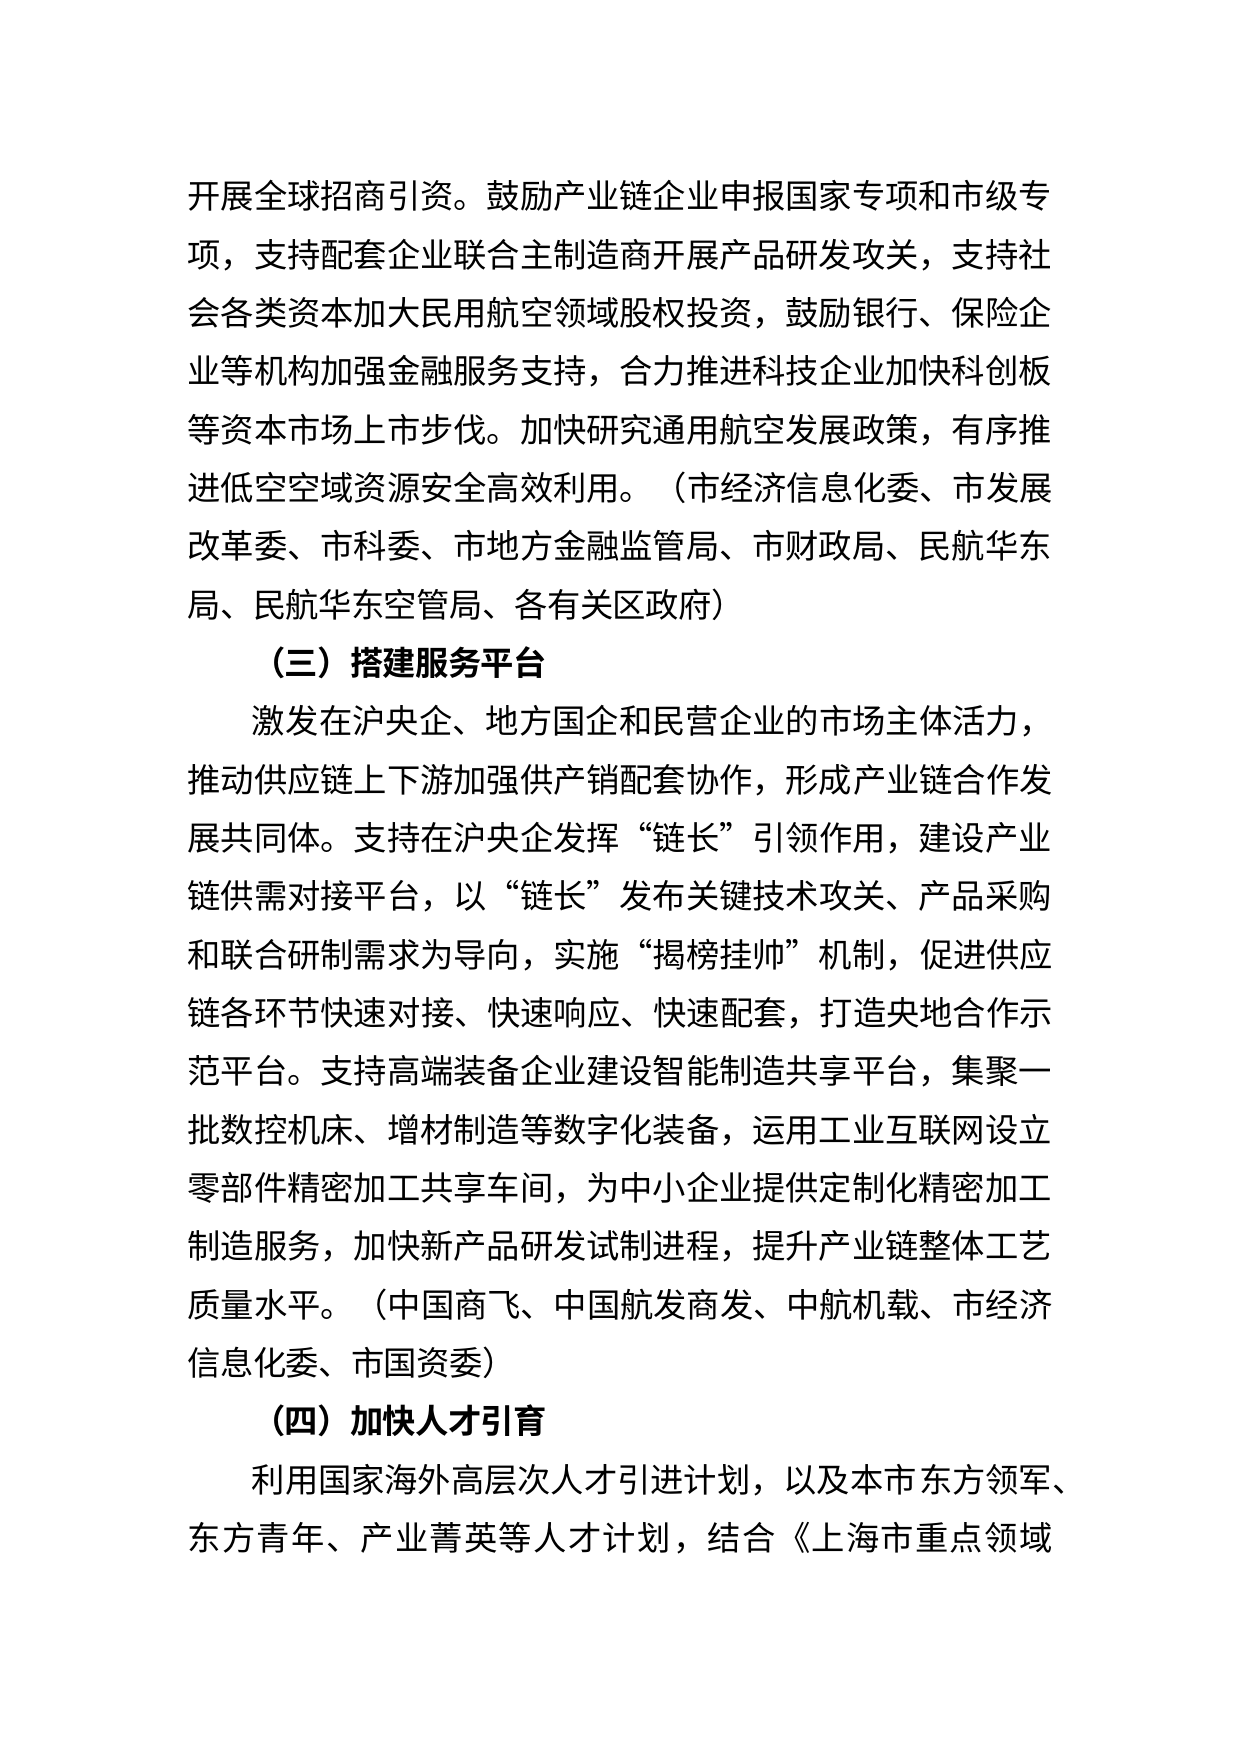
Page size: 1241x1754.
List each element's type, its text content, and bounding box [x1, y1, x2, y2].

text （四）加快人才引育 [187, 1387, 1053, 1445]
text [187, 1445, 1053, 1562]
text 激发在沪央企、地方国企和民营企业的市场主体活力，推动供应链上下游加强供产销配套协作，形成产业链合作发展共同体。支持在沪央企发挥“链长”引领作用，建设产业链供需对接平台，以“链长”发布关键技术攻关、产品采购和联合研制需求为导向，实施“揭榜挂帅”机制，促进供应链各环节快速对接、快速响应、快速配套，打造央地合作示范平台。支持高端装备企业建设智能制造共享平台，集聚一批数控机床、增材制造等数字化装备，运用工业互联网设立零部件精密加工共享车间，为中小企业提供定制化精密加工制造服务，加快新产品研发试制进程，提升产业链整体工艺质量水平。（中国商飞、中国航发商发、中航机载、市经济信息化委、市国资委） [187, 687, 1053, 1387]
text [187, 162, 1053, 629]
text （三）搭建服务平台 [187, 629, 1053, 687]
